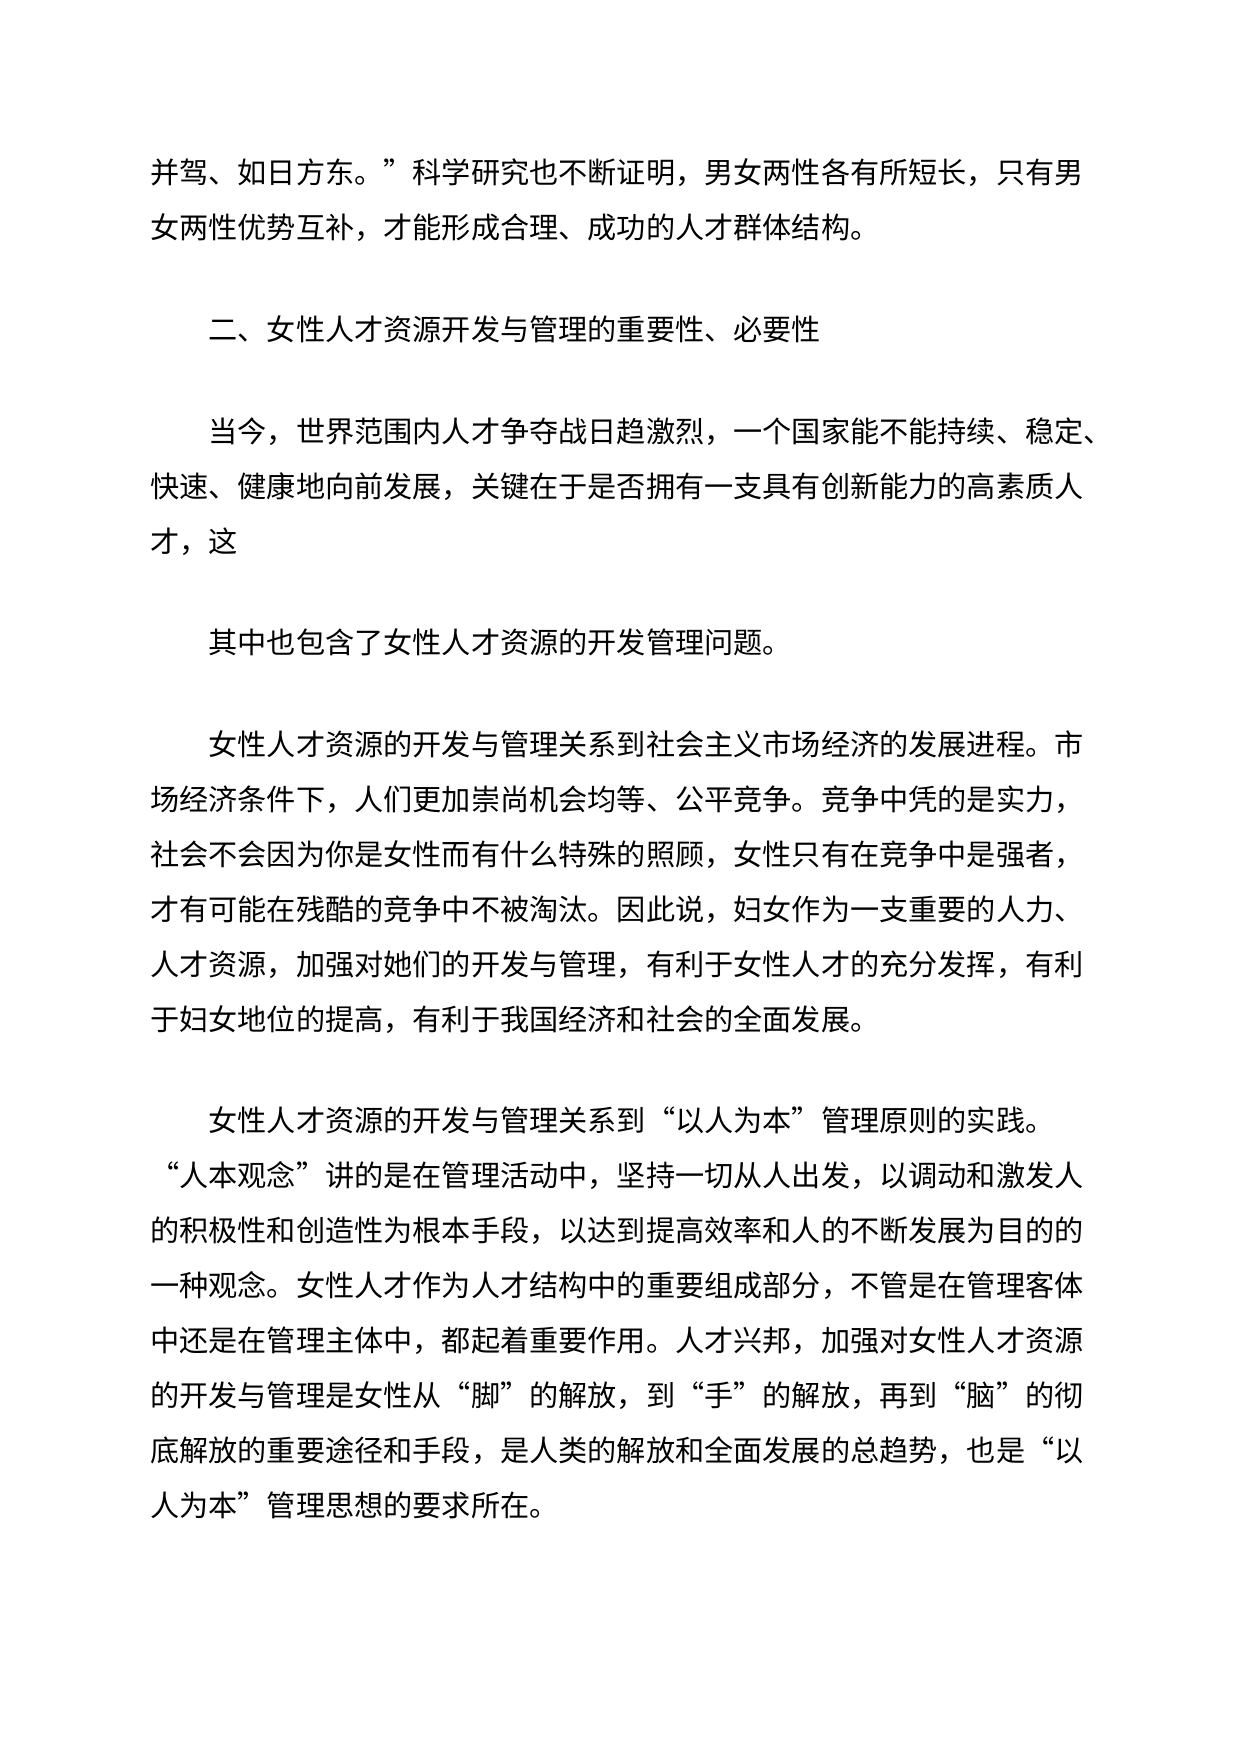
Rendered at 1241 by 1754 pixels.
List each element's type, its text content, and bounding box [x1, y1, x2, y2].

text 女性人才资源的开发与管理关系到“以人为本”管理原则的实践。“人本观念”讲的是在管理活动中，坚持一切从人出发，以调动和激发人的积极性和创造性为根本手段，以达到提高效率和人的不断发展为目的的一种观念。女性人才作为人才结构中的重要组成部分，不管是在管理客体中还是在管理主体中，都起着重要作用。人才兴邦，加强对女性人才资源的开发与管理是女性从“脚”的解放，到“手”的解放，再到“脑”的彻底解放的重要途径和手段，是人类的解放和全面发展的总趋势，也是“以人为本”管理思想的要求所在。 [150, 1098, 1090, 1524]
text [150, 150, 1090, 247]
text 二、女性人才资源开发与管理的重要性、必要性 [150, 307, 1090, 349]
text 当今，世界范围内人才争夺战日趋激烈，一个国家能不能持续、稳定、快速、健康地向前发展，关键在于是否拥有一支具有创新能力的高素质人才，这 [150, 408, 1090, 561]
text 其中也包含了女性人才资源的开发管理问题。 [150, 620, 1090, 662]
text 女性人才资源的开发与管理关系到社会主义市场经济的发展进程。市场经济条件下，人们更加崇尚机会均等、公平竞争。竞争中凭的是实力，社会不会因为你是女性而有什么特殊的照顾，女性只有在竞争中是强者，才有可能在残酷的竞争中不被淘汰。因此说，妇女作为一支重要的人力、人才资源，加强对她们的开发与管理，有利于女性人才的充分发挥，有利于妇女地位的提高，有利于我国经济和社会的全面发展。 [150, 722, 1090, 1038]
